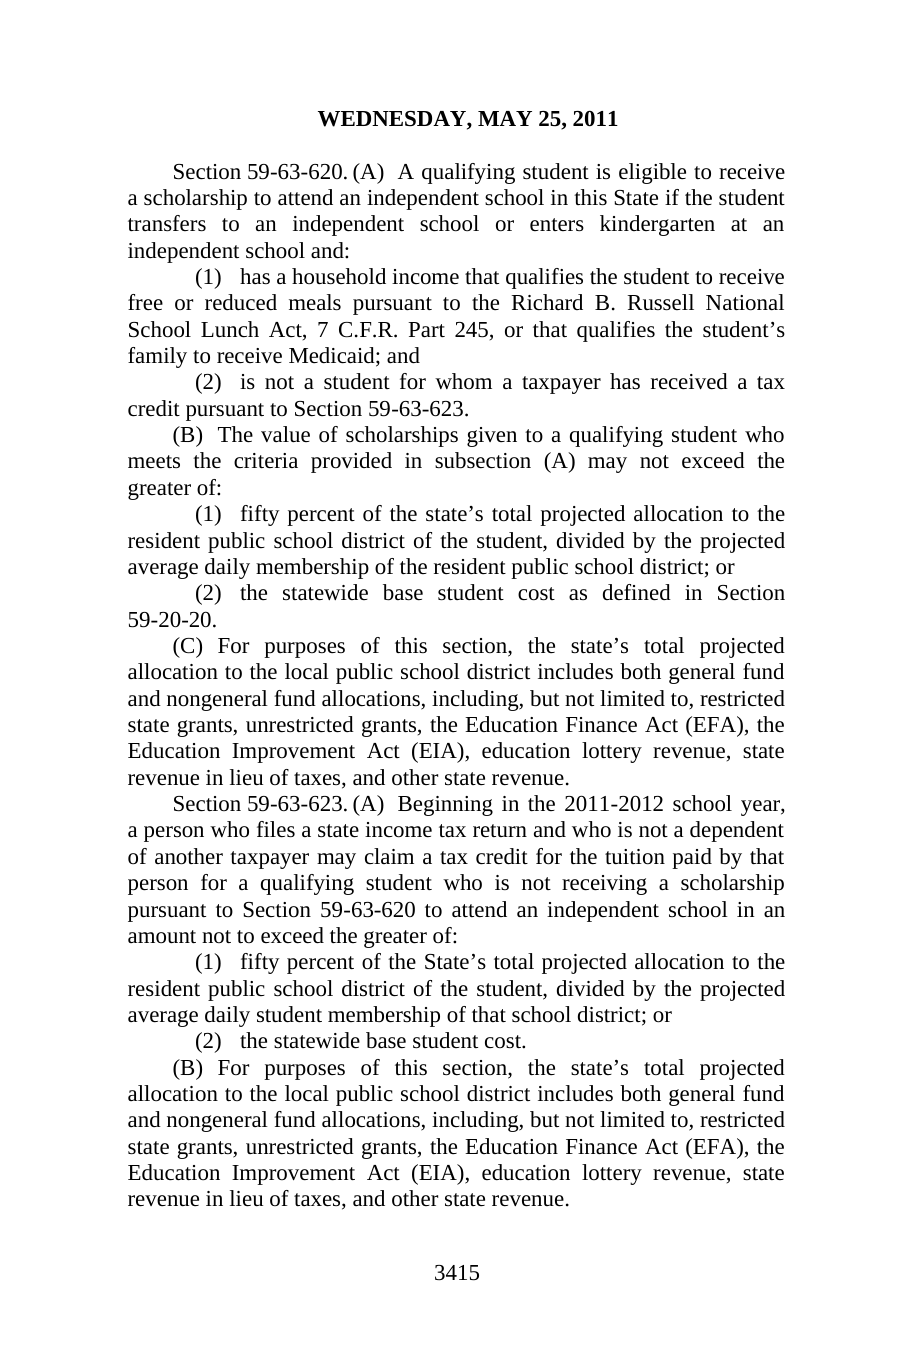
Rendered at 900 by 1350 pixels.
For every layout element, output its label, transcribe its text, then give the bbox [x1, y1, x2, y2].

text (B) For purposes of this section, the state’s total projected allocation to the local public school district includes both general fund and nongeneral fund allocations, including, but not limited to, restricted state grants, unrestricted grants, the Education Finance Act (EFA), the Education Improvement Act (EIA), education lottery revenue, state revenue in lieu of taxes, and other state revenue. [127, 1054, 786, 1212]
text (2) is not a student for whom a taxpayer has received a tax credit pursuant to Section 59-63-623. [127, 368, 786, 421]
text Section 59-63-620. (A) A qualifying student is eligible to receive a scholarship to attend an independent school in this State if the student transfers to an independent school or enters kindergarten at an independent school and: [127, 158, 786, 263]
text (2) the statewide base student cost as defined in Section 59-20-20. [127, 579, 786, 632]
text (1) fifty percent of the state’s total projected allocation to the resident public school district of the student, divided by the projected average daily membership of the resident public school district; or [127, 500, 786, 579]
text (1) fifty percent of the State’s total projected allocation to the resident public school district of the student, divided by the projected average daily student membership of that school district; or [127, 948, 786, 1027]
text (C) For purposes of this section, the state’s total projected allocation to the local public school district includes both general fund and nongeneral fund allocations, including, but not limited to, restricted state grants, unrestricted grants, the Education Finance Act (EFA), the Education Improvement Act (EIA), education lottery revenue, state revenue in lieu of taxes, and other state revenue. [127, 632, 786, 790]
text (B) The value of scholarships given to a qualifying student who meets the criteria provided in subsection (A) may not exceed the greater of: [127, 421, 786, 500]
text Section 59-63-623. (A) Beginning in the 2011-2012 school year, a person who files a state income tax return and who is not a dependent of another taxpayer may claim a tax credit for the tuition paid by that person for a qualifying student who is not receiving a scholarship pursuant to Section 59-63-620 to attend an independent school in an amount not to exceed the greater of: [127, 790, 786, 948]
text (2) the statewide base student cost. [127, 1027, 786, 1054]
text (1) has a household income that qualifies the student to receive free or reduced meals pursuant to the Richard B. Russell National School Lunch Act, 7 C.F.R. Part 245, or that qualifies the student’s family to receive Medicaid; and [127, 263, 786, 368]
